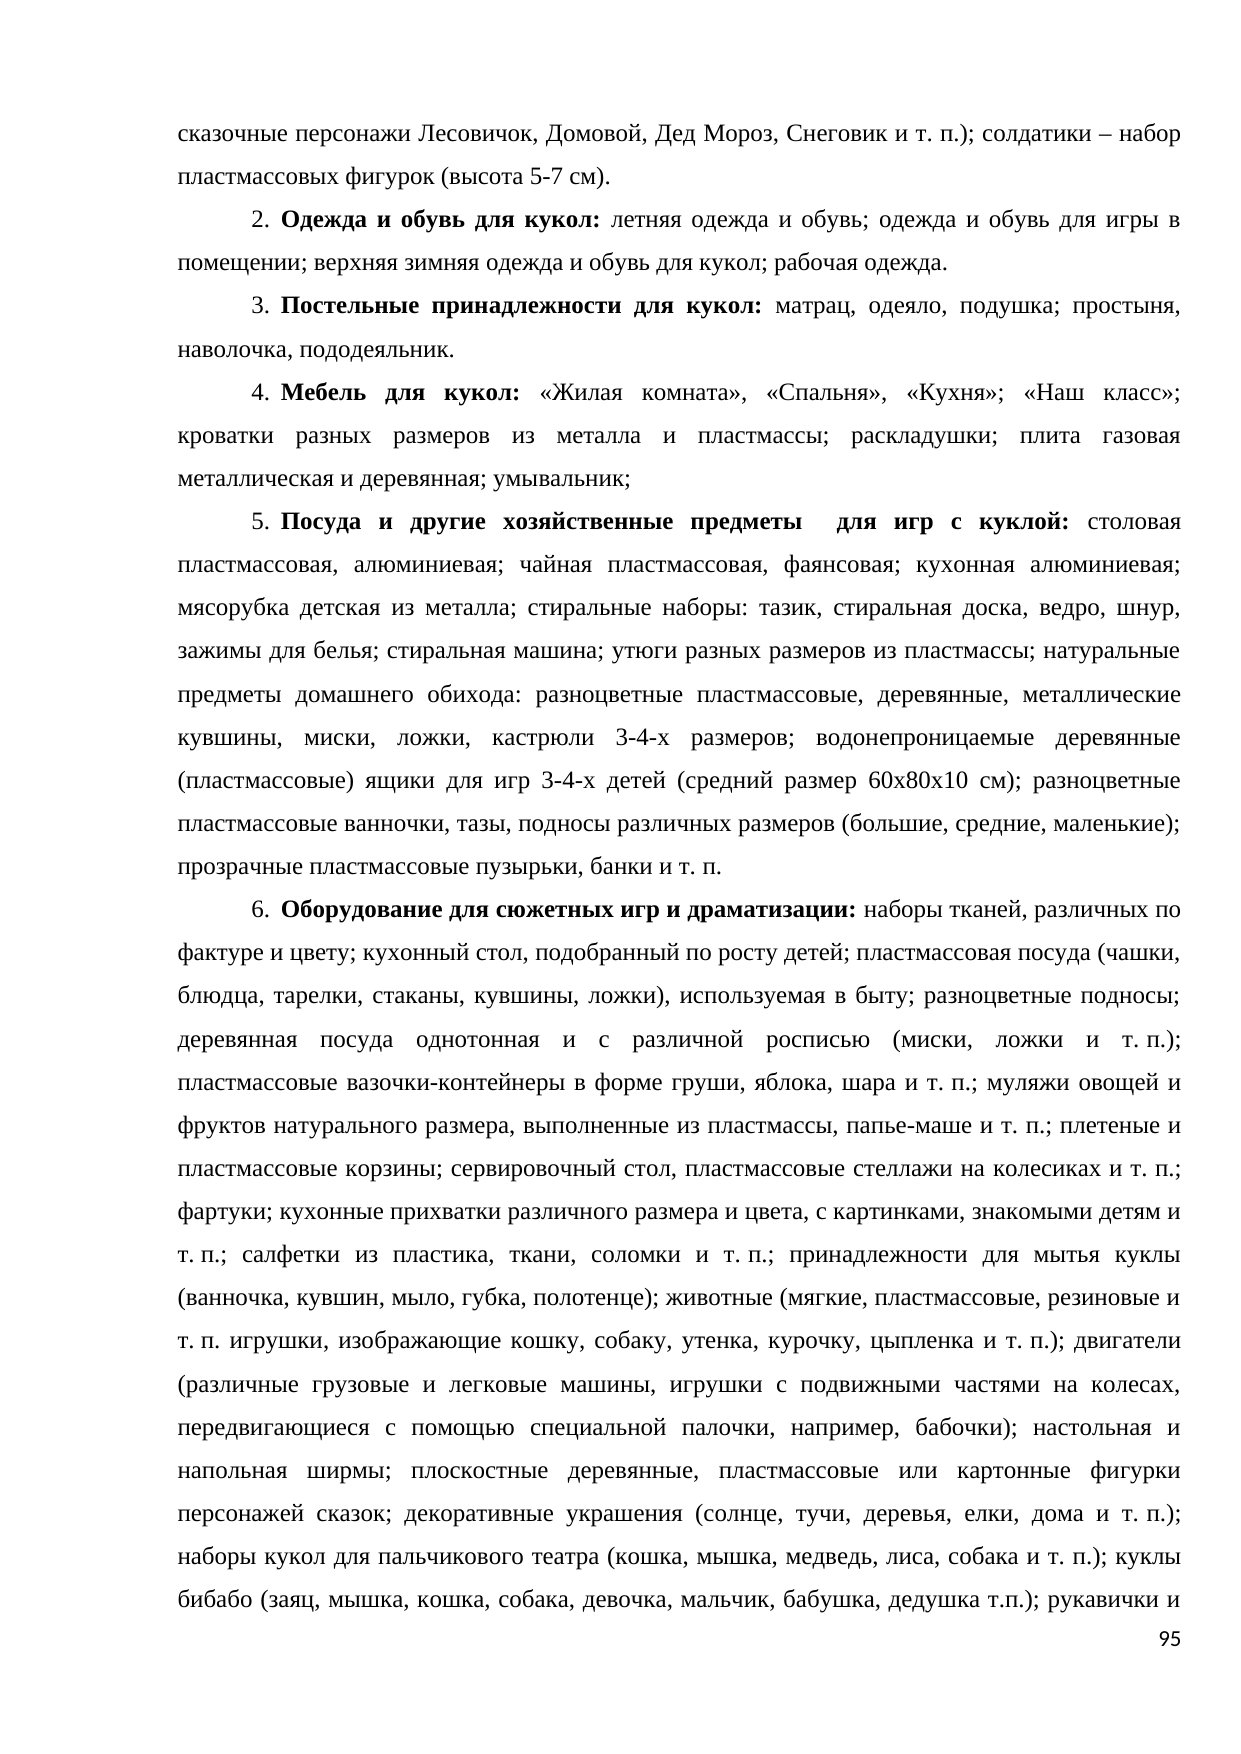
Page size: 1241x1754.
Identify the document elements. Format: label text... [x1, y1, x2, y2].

list Одежда и обувь для кукол: летняя одежда и обувь; одежда и обувь для игры в помещении; верхняя зимняя одежда и обувь для кукол; рабочая одежда. [177, 204, 1181, 276]
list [177, 894, 1181, 1613]
list Мебель для кукол: «Жилая комната», «Спальня», «Кухня»; «Наш класс»; кроватки разных размеров из металла и пластмассы; раскладушки; плита газовая металлическая и деревянная; умывальник; [177, 377, 1181, 492]
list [177, 118, 1181, 190]
list Посуда и другие хозяйственные предметы для игр с куклой: столовая пластмассовая, алюминиевая; чайная пластмассовая, фаянсовая; кухонная алюминиевая; мясорубка детская из металла; стиральные наборы: тазик, стиральная доска, ведро, шнур, зажимы для белья; стиральная машина; утюги разных размеров из пластмассы; натуральные предметы домашнего обихода: разноцветные пластмассовые, деревянные, металлические кувшины, миски, ложки, кастрюли 3-4-х размеров; водонепроницаемые деревянные (пластмассовые) ящики для игр 3-4-х детей (средний размер 60х80х10 см); разноцветные пластмассовые ванночки, тазы, подносы различных размеров (большие, средние, маленькие); прозрачные пластмассовые пузырьки, банки и т. п. [177, 506, 1181, 880]
list Постельные принадлежности для кукол: матрац, одеяло, подушка; простыня, наволочка, пододеяльник. [177, 291, 1181, 362]
